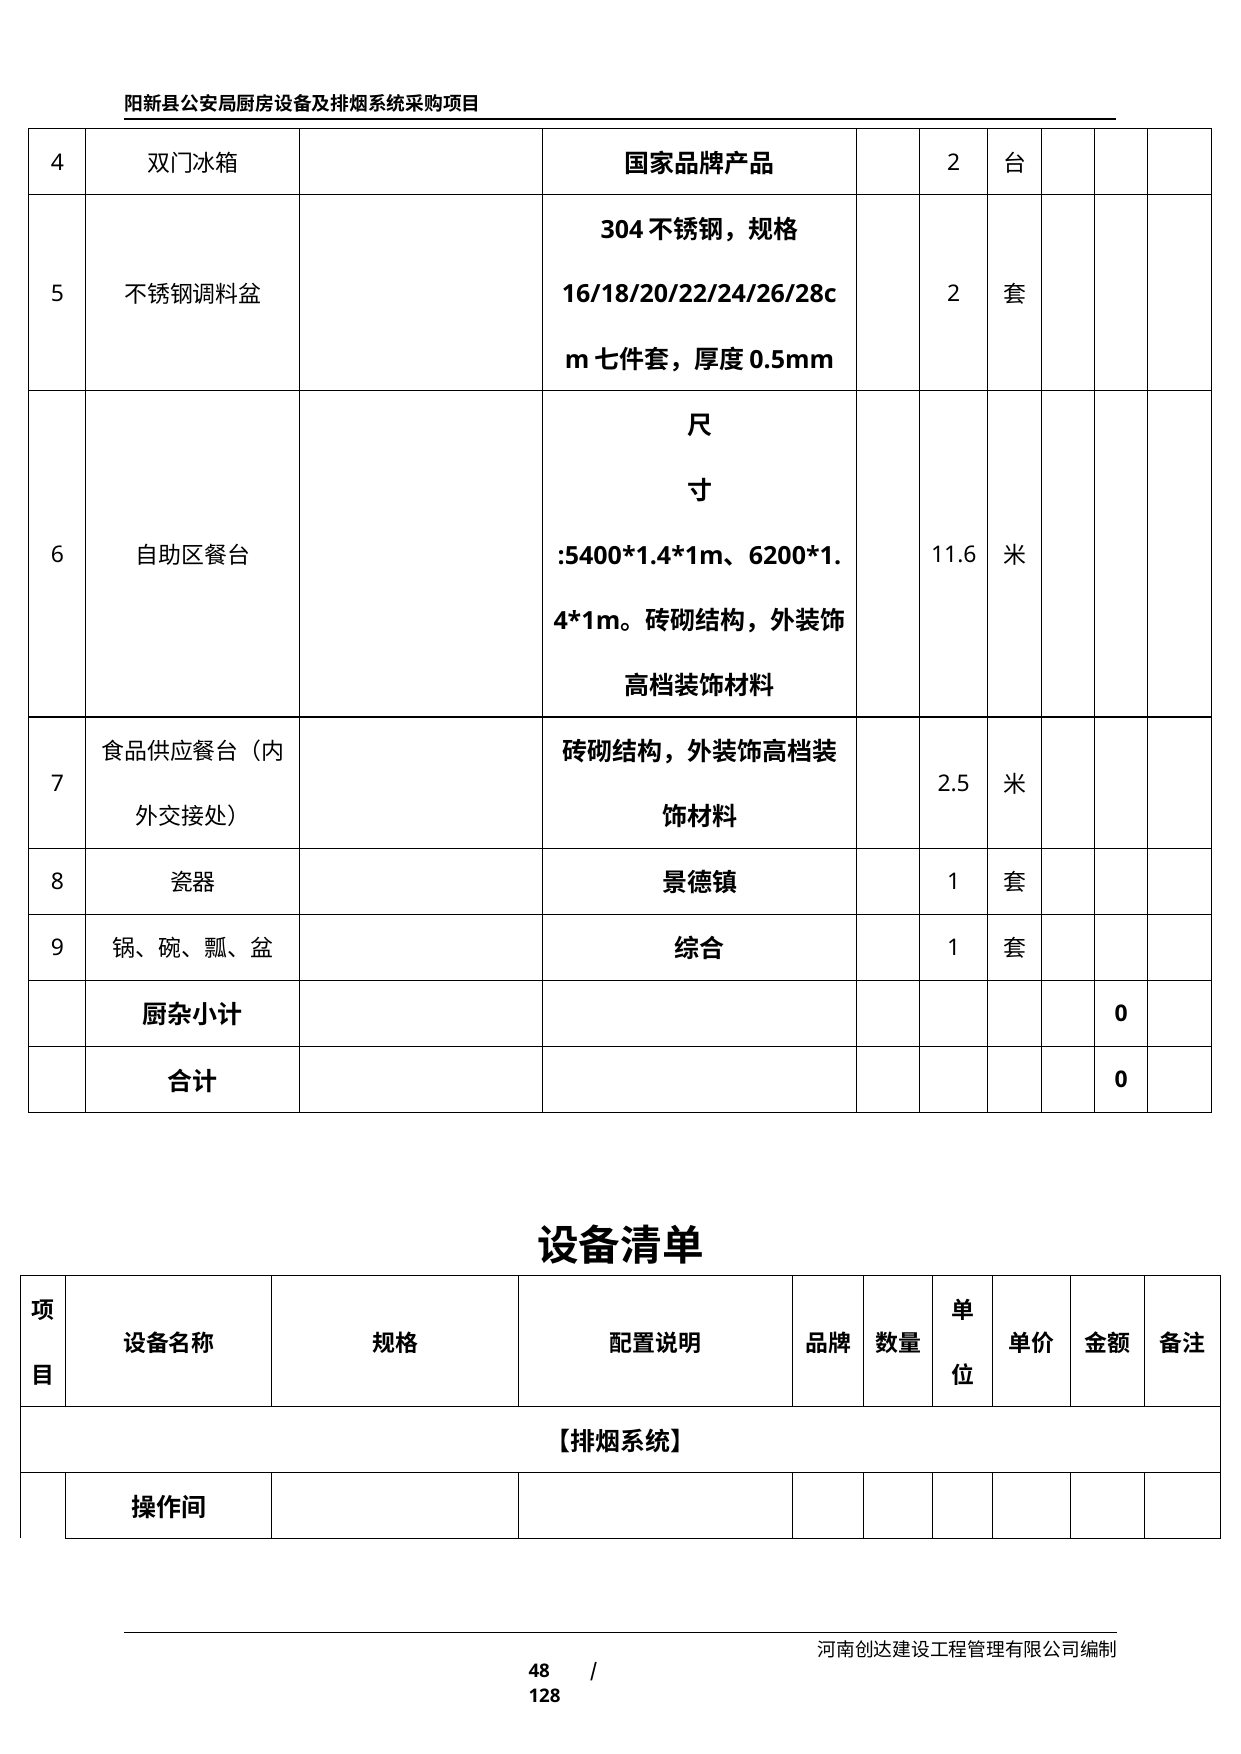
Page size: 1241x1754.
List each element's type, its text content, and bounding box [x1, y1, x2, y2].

table_cell 综合 [543, 915, 856, 979]
table_cell 设备名称 [66, 1276, 271, 1406]
table_cell [1042, 195, 1094, 390]
table_cell 套 [988, 849, 1041, 913]
table_cell [1042, 1047, 1094, 1112]
table_cell [857, 718, 919, 847]
table_cell 2.5 [920, 718, 987, 847]
table_cell 台 [988, 129, 1041, 194]
table_cell [1042, 849, 1094, 913]
table_cell 操作间 [66, 1473, 271, 1538]
table_cell [857, 849, 919, 913]
table_header 设备清单 [20, 1210, 1220, 1275]
table_cell 米 [988, 391, 1041, 716]
table_cell [543, 1047, 856, 1112]
table_cell 尺寸:5400*1.4*1m、6200*1.4*1m。砖砌结构，外装饰高档装饰材料 [543, 391, 856, 716]
table_cell 304不锈钢，规格16/18/20/22/24/26/28cm七件套，厚度0.5mm [543, 195, 856, 390]
table_cell 金额 [1071, 1276, 1144, 1406]
table_cell [1042, 391, 1094, 716]
table_cell 合计 [86, 1047, 299, 1112]
table_cell 瓷器 [86, 849, 299, 913]
table_cell 2 [920, 195, 987, 390]
table_cell [1095, 718, 1147, 847]
table_cell 2 [920, 129, 987, 194]
table_cell [857, 129, 919, 194]
table_cell 景德镇 [543, 849, 856, 913]
table_cell [933, 1473, 992, 1538]
table_cell 双门冰箱 [86, 129, 299, 194]
table_cell [1148, 718, 1211, 847]
table_cell 套 [988, 915, 1041, 979]
table_cell [300, 129, 542, 194]
table_cell [857, 915, 919, 979]
table_cell [920, 1047, 987, 1112]
table_cell [29, 1047, 85, 1112]
table_cell [300, 849, 542, 913]
table_cell 11.6 [920, 391, 987, 716]
table_cell [1148, 1047, 1211, 1112]
table_cell [300, 915, 542, 979]
table_cell 国家品牌产品 [543, 129, 856, 194]
table_cell [29, 981, 85, 1046]
table_cell [1148, 195, 1211, 390]
table_cell [1095, 849, 1147, 913]
table_cell [1095, 391, 1147, 716]
table_cell [1148, 391, 1211, 716]
table_cell 【排烟系统】 [21, 1407, 1220, 1472]
table_cell [988, 981, 1041, 1046]
table_cell 1 [920, 849, 987, 913]
table_cell [1042, 981, 1094, 1046]
table_cell [543, 981, 856, 1046]
table_cell [1148, 915, 1211, 979]
table_cell [1095, 129, 1147, 194]
table_cell 5 [29, 195, 85, 390]
table_cell [1148, 849, 1211, 913]
table_cell [793, 1473, 863, 1538]
table_cell [988, 1047, 1041, 1112]
table_cell 锅、碗、瓢、盆 [86, 915, 299, 979]
table_cell 不锈钢调料盆 [86, 195, 299, 390]
table_cell [857, 391, 919, 716]
table_cell [1095, 915, 1147, 979]
table_cell 厨杂小计 [86, 981, 299, 1046]
table_cell 项目 [21, 1276, 65, 1406]
table_cell [1042, 915, 1094, 979]
table_cell [300, 195, 542, 390]
table_cell 7 [29, 718, 85, 847]
table_cell [857, 1047, 919, 1112]
table_cell [1095, 195, 1147, 390]
table_cell 数量 [864, 1276, 932, 1406]
table_cell 米 [988, 718, 1041, 847]
table_cell [1042, 718, 1094, 847]
table_cell 0 [1095, 1047, 1147, 1112]
table_cell [1148, 981, 1211, 1046]
table_cell 0 [1095, 981, 1147, 1046]
table_cell [300, 718, 542, 847]
table_cell [1148, 129, 1211, 194]
table_cell 8 [29, 849, 85, 913]
table_cell [300, 981, 542, 1046]
table_cell [1071, 1473, 1144, 1538]
table_cell 6 [29, 391, 85, 716]
table_cell 配置说明 [519, 1276, 792, 1406]
table_cell [920, 981, 987, 1046]
table_cell [857, 981, 919, 1046]
table_cell 套 [988, 195, 1041, 390]
table_cell [272, 1473, 518, 1538]
table_cell 9 [29, 915, 85, 979]
table_cell [519, 1473, 792, 1538]
table_cell 备注 [1145, 1276, 1220, 1406]
table_cell 4 [29, 129, 85, 194]
table_cell [1042, 129, 1094, 194]
table_cell 自助区餐台 [86, 391, 299, 716]
table_cell [864, 1473, 932, 1538]
table_cell 品牌 [793, 1276, 863, 1406]
table_cell [21, 1473, 65, 1538]
table_cell 单位 [933, 1276, 992, 1406]
table_cell 砖砌结构，外装饰高档装饰材料 [543, 718, 856, 847]
table_cell 单价 [993, 1276, 1070, 1406]
table_cell [993, 1473, 1070, 1538]
table_cell [300, 1047, 542, 1112]
table_cell [1145, 1473, 1220, 1538]
table_cell 规格 [272, 1276, 518, 1406]
table_cell 食品供应餐台（内外交接处） [86, 718, 299, 847]
table_cell [300, 391, 542, 716]
table_cell [857, 195, 919, 390]
table_cell 1 [920, 915, 987, 979]
